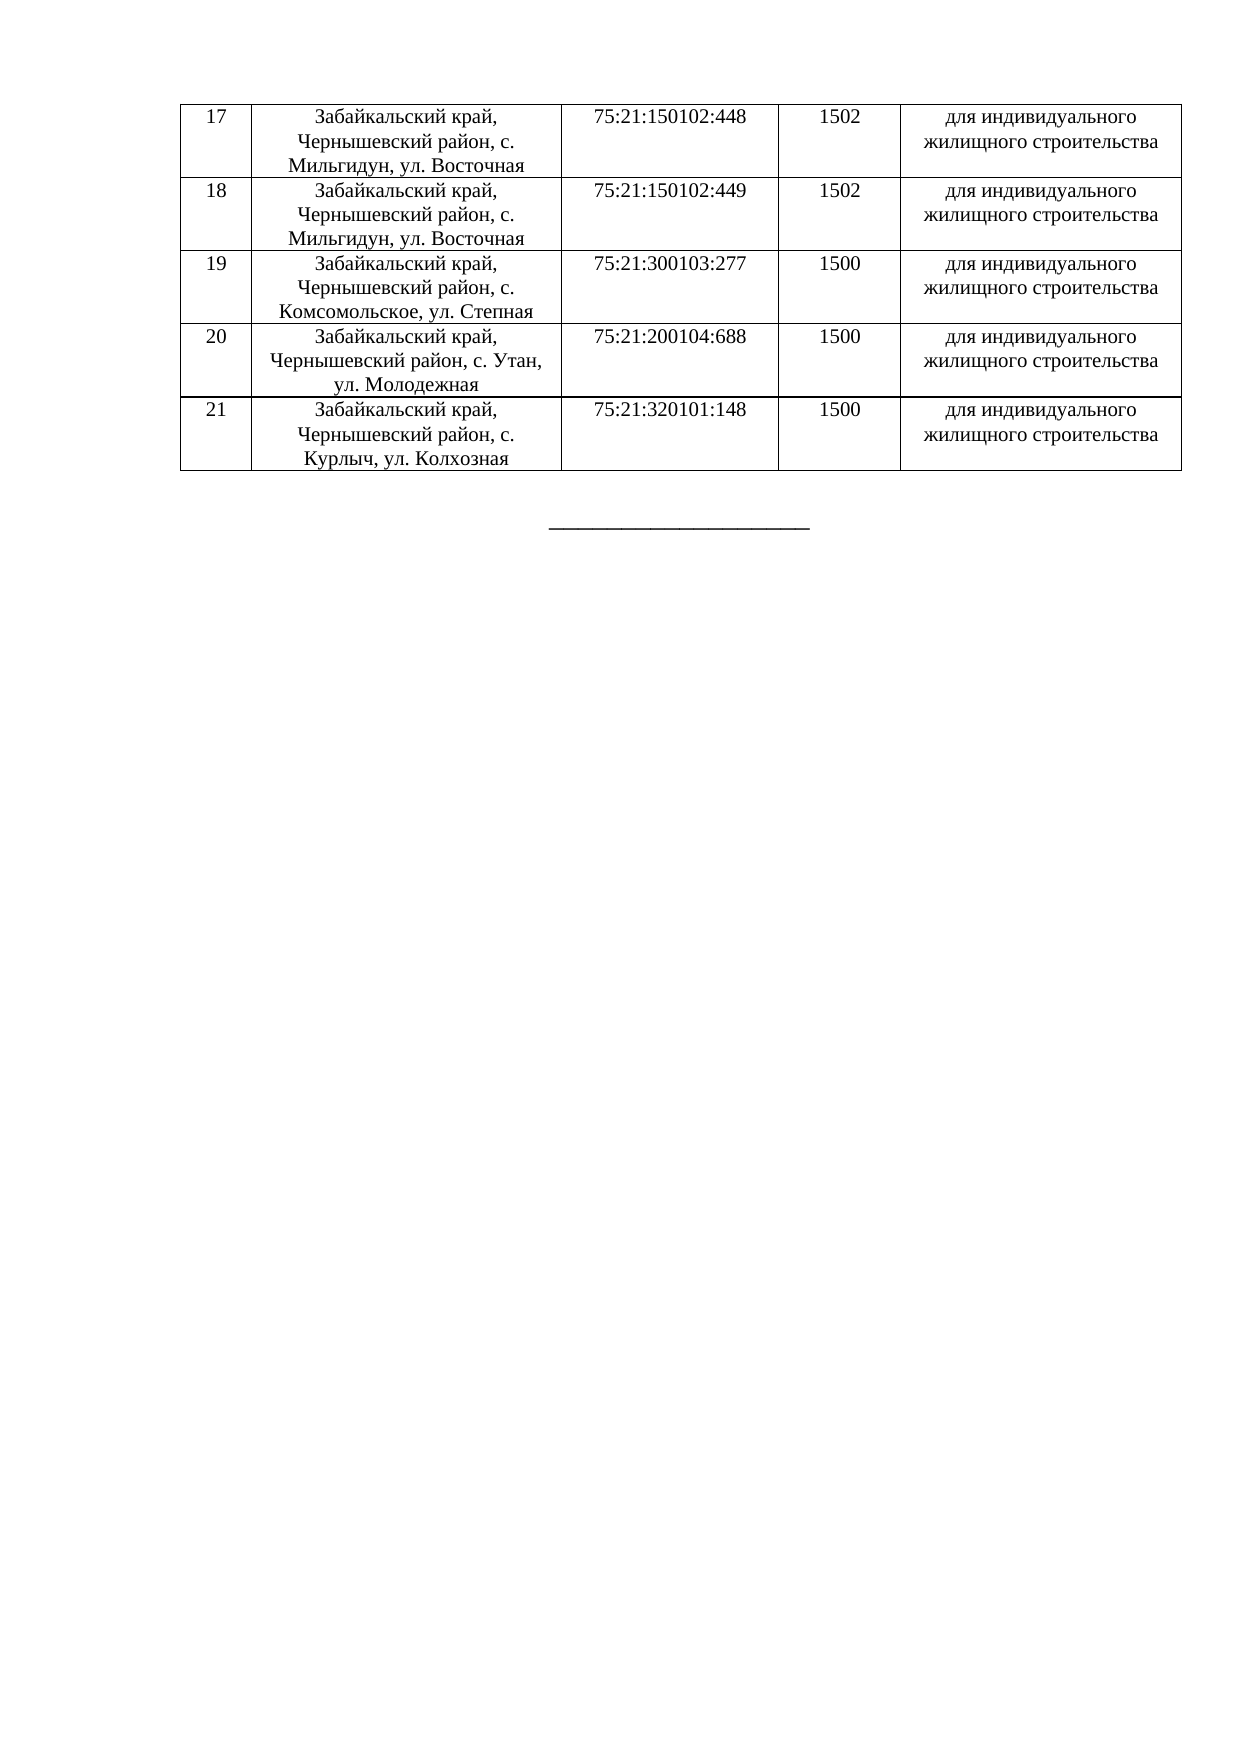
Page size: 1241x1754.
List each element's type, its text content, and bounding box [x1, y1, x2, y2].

table_cell 75:21:200104:688 [562, 324, 778, 396]
table_cell Забайкальский край, Чернышевский район, с. Курлыч, ул. Колхозная [252, 398, 561, 469]
table_cell 1500 [779, 324, 900, 396]
table_cell для индивидуального жилищного строительства [901, 251, 1181, 323]
text __________________ [192, 499, 1167, 533]
table_cell 20 [181, 324, 251, 396]
table_cell 19 [181, 251, 251, 323]
table_cell для индивидуального жилищного строительства [901, 398, 1181, 469]
table_cell 75:21:320101:148 [562, 398, 778, 469]
table_cell Забайкальский край, Чернышевский район, с. Утан, ул. Молодежная [252, 324, 561, 396]
table_cell 18 [181, 178, 251, 250]
table_cell Забайкальский край, Чернышевский район, с. Мильгидун, ул. Восточная [252, 105, 561, 177]
table_cell Забайкальский край, Чернышевский район, с. Комсомольское, ул. Степная [252, 251, 561, 323]
table_cell 21 [181, 398, 251, 469]
table_cell 1502 [779, 178, 900, 250]
table_cell 1502 [779, 105, 900, 177]
table_cell 75:21:150102:448 [562, 105, 778, 177]
table_cell 75:21:150102:449 [562, 178, 778, 250]
table_cell Забайкальский край, Чернышевский район, с. Мильгидун, ул. Восточная [252, 178, 561, 250]
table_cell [901, 178, 1181, 250]
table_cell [901, 105, 1181, 177]
table_cell 75:21:300103:277 [562, 251, 778, 323]
table_cell 17 [181, 105, 251, 177]
table_cell 1500 [779, 251, 900, 323]
table_cell для индивидуального жилищного строительства [901, 324, 1181, 396]
table_cell 1500 [779, 398, 900, 469]
